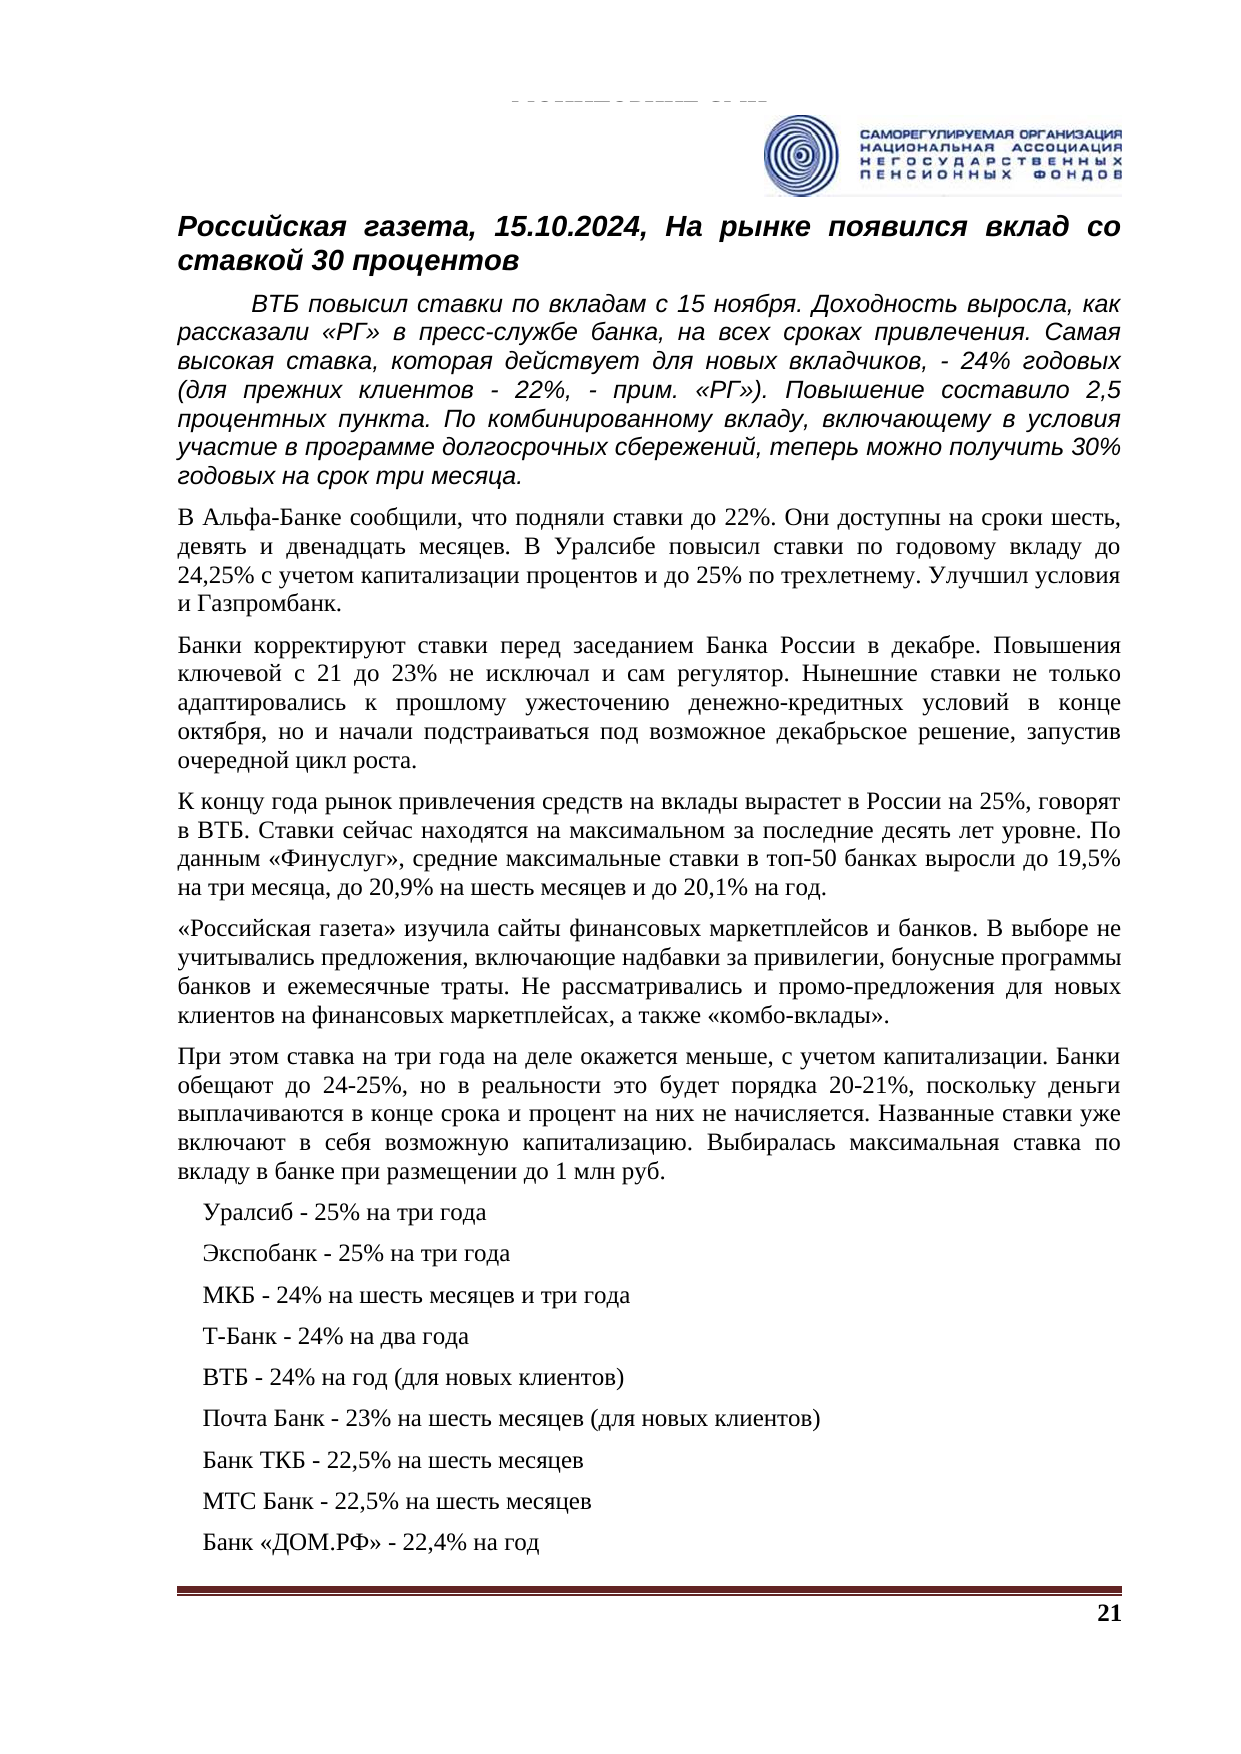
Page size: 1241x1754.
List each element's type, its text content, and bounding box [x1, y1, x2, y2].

text «Российская газета» изучила сайты финансовых маркетплейсов и банков. В выборе не учитывались предложения, включающие надбавки за привилегии, бонусные программы банков и ежемесячные траты. Не рассматривались и промо-предложения для новых клиентов на финансовых маркетплейсах, а также «комбо-вклады». [177, 913, 1122, 1028]
text При этом ставка на три года на деле окажется меньше, с учетом капитализации. Банки обещают до 24-25%, но в реальности это будет порядка 20-21%, поскольку деньги выплачиваются в конце срока и процент на них не начисляется. Названные ставки уже включают в себя возможную капитализацию. Выбиралась максимальная ставка по вкладу в банке при размещении до 1 млн руб. [177, 1041, 1122, 1185]
picture [764, 115, 1122, 197]
text Т-Банк - 24% на два года [177, 1321, 1122, 1350]
text К концу года рынок привлечения средств на вклады вырастет в России на 25%, говорят в ВТБ. Ставки сейчас находятся на максимальном за последние десять лет уровне. По данным «Финуслуг», средние максимальные ставки в топ-50 банках выросли до 19,5% на три месяца, до 20,9% на шесть месяцев и до 20,1% на год. [177, 786, 1122, 901]
subtitle Российская газета, 15.10.2024, На рынке появился вклад со ставкой 30 процентов [177, 209, 1122, 276]
text В Альфа-Банке сообщили, что подняли ставки до 22%. Они доступны на сроки шесть, девять и двенадцать месяцев. В Уралсибе повысил ставки по годовому вкладу до 24,25% с учетом капитализации процентов и до 25% по трехлетнему. Улучшил условия и Газпромбанк. [177, 502, 1122, 617]
text Почта Банк - 23% на шесть месяцев (для новых клиентов) [177, 1403, 1122, 1432]
text Банк ТКБ - 22,5% на шесть месяцев [177, 1445, 1122, 1473]
text ВТБ - 24% на год (для новых клиентов) [177, 1362, 1122, 1391]
text Банк «ДОМ.РФ» - 22,4% на год [177, 1527, 1122, 1556]
text Уралсиб - 25% на три года [177, 1197, 1122, 1226]
subtitle ВТБ повысил ставки по вкладам с 15 ноября. Доходность выросла, как рассказали «РГ» в пресс-службе банка, на всех сроках привлечения. Самая высокая ставка, которая действует для новых вкладчиков, - 24% годовых (для прежних клиентов - 22%, - прим. «РГ»). Повышение составило 2,5 процентных пункта. По комбинированному вкладу, включающему в условия участие в программе долгосрочных сбережений, теперь можно получить 30% годовых на срок три месяца. [177, 288, 1122, 490]
text Экспобанк - 25% на три года [177, 1238, 1122, 1267]
text Банки корректируют ставки перед заседанием Банка России в декабре. Повышения ключевой с 21 до 23% не исключал и сам регулятор. Нынешние ставки не только адаптировались к прошлому ужесточению денежно-кредитных условий в конце октября, но и начали подстраиваться под возможное декабрьское решение, запустив очередной цикл роста. [177, 630, 1122, 773]
text МКБ - 24% на шесть месяцев и три года [177, 1280, 1122, 1308]
text МТС Банк - 22,5% на шесть месяцев [177, 1486, 1122, 1515]
